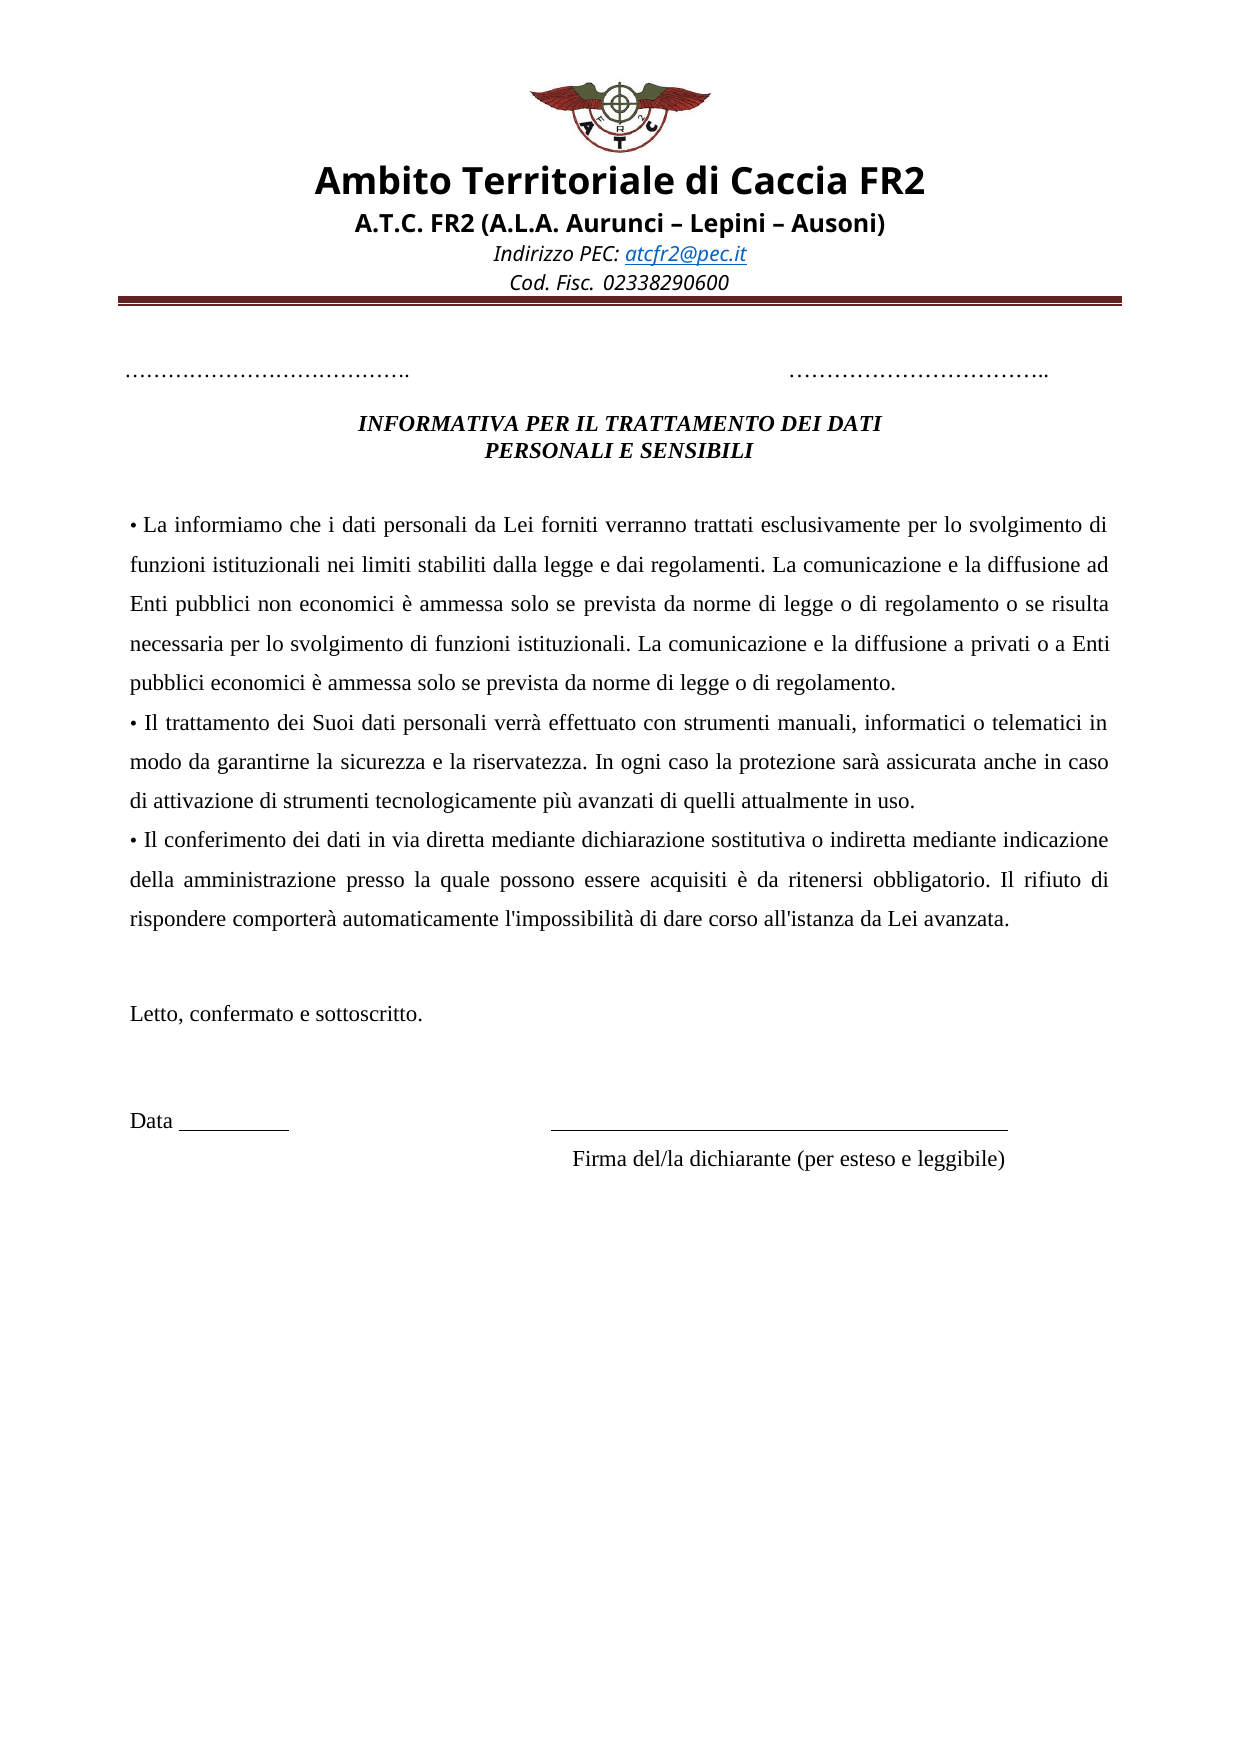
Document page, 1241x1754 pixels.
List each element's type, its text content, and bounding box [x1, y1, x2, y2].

picture [528, 73, 712, 155]
text INFORMATIVA PER IL TRATTAMENTO DEI DATI PERSONALI E SENSIBILI [295, 411, 944, 463]
list Il conferimento dei dati in via diretta mediante dichiarazione sostitutiva o indiretta mediante indicazione della amministrazione presso la quale possono essere acquisiti è da ritenersi obbligatorio. Il rifiuto di rispondere comporterà automaticamente l'impossibilità di dare corso all'istanza da Lei avanzata. [129, 826, 1110, 932]
text …………………………………. …………………………….. [118, 356, 1055, 382]
text Letto, confermato e sottoscritto. [129, 1001, 1122, 1027]
text Data [129, 1107, 1122, 1133]
list La informiamo che i dati personali da Lei forniti verranno trattati esclusivamente per lo svolgimento di funzioni istituzionali nei limiti stabiliti dalla legge e dai regolamenti. La comunicazione e la diffusione ad Enti pubblici non economici è ammessa solo se prevista da norme di legge o di regolamento o se risulta necessaria per lo svolgimento di funzioni istituzionali. La comunicazione e la diffusione a privati o a Enti pubblici economici è ammessa solo se prevista da norme di legge o di regolamento. [129, 511, 1110, 696]
text Firma del/la dichiarante (per esteso e leggibile) [572, 1145, 1122, 1172]
list Il trattamento dei Suoi dati personali verrà effettuato con strumenti manuali, informatici o telematici in modo da garantirne la sicurezza e la riservatezza. In ogni caso la protezione sarà assicurata anche in caso di attivazione di strumenti tecnologicamente più avanzati di quelli attualmente in uso. [129, 709, 1110, 813]
